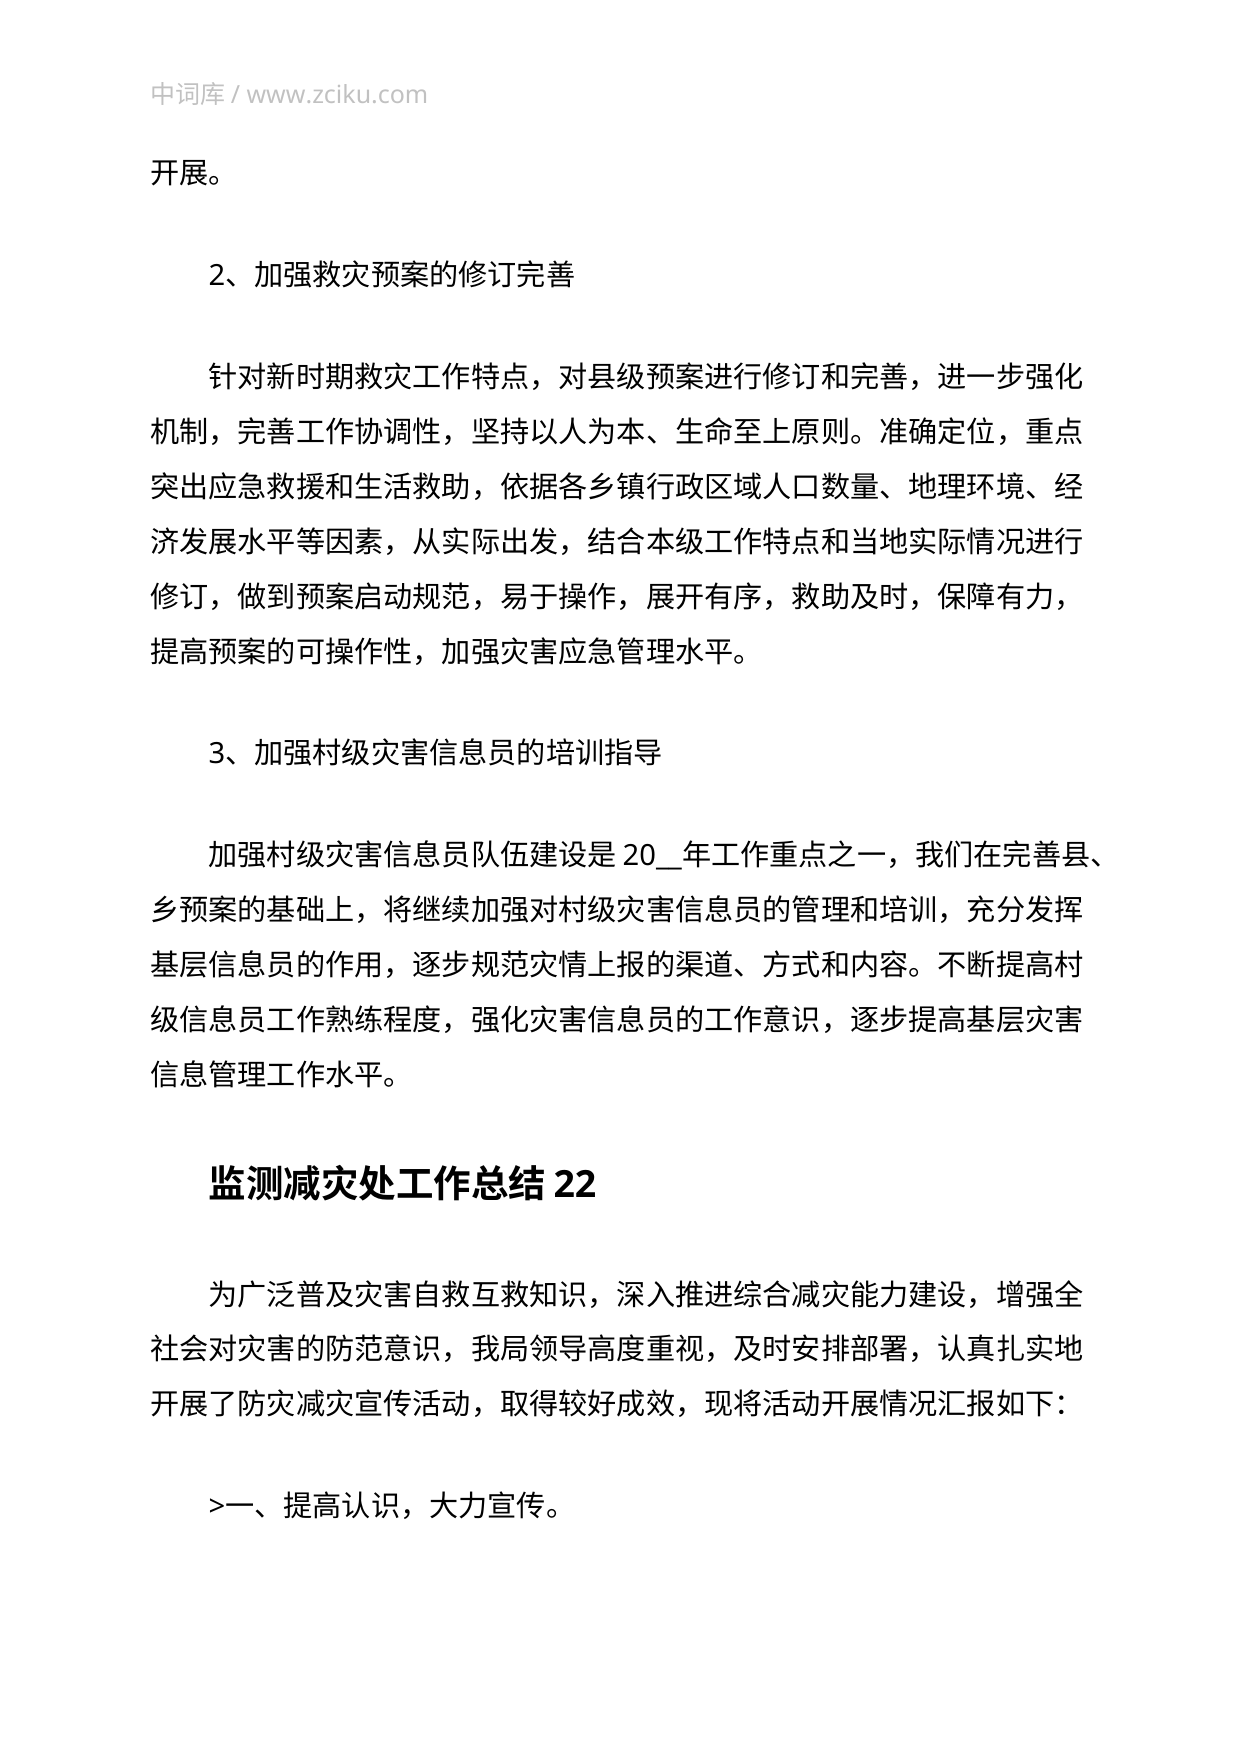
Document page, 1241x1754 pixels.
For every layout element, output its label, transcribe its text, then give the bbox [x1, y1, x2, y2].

text 3、加强村级灾害信息员的培训指导 [150, 730, 1090, 772]
text 针对新时期救灾工作特点，对县级预案进行修订和完善，进一步强化机制，完善工作协调性，坚持以人为本、生命至上原则。准确定位，重点突出应急救援和生活救助，依据各乡镇行政区域人口数量、地理环境、经济发展水平等因素，从实际出发，结合本级工作特点和当地实际情况进行修订，做到预案启动规范，易于操作，展开有序，救助及时，保障有力，提高预案的可操作性，加强灾害应急管理水平。 [150, 354, 1090, 671]
text 加强村级灾害信息员队伍建设是20__年工作重点之一，我们在完善县、乡预案的基础上，将继续加强对村级灾害信息员的管理和培训，充分发挥基层信息员的作用，逐步规范灾情上报的渠道、方式和内容。不断提高村级信息员工作熟练程度，强化灾害信息员的工作意识，逐步提高基层灾害信息管理工作水平。 [150, 832, 1090, 1094]
text 2、加强救灾预案的修订完善 [150, 252, 1090, 294]
text 为广泛普及灾害自救互救知识，深入推进综合减灾能力建设，增强全社会对灾害的防范意识，我局领导高度重视，及时安排部署，认真扎实地开展了防灾减灾宣传活动，取得较好成效，现将活动开展情况汇报如下： [150, 1271, 1090, 1423]
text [150, 150, 1090, 192]
text >一、提高认识，大力宣传。 [150, 1483, 1090, 1525]
text 监测减灾处工作总结22 [150, 1153, 1090, 1208]
